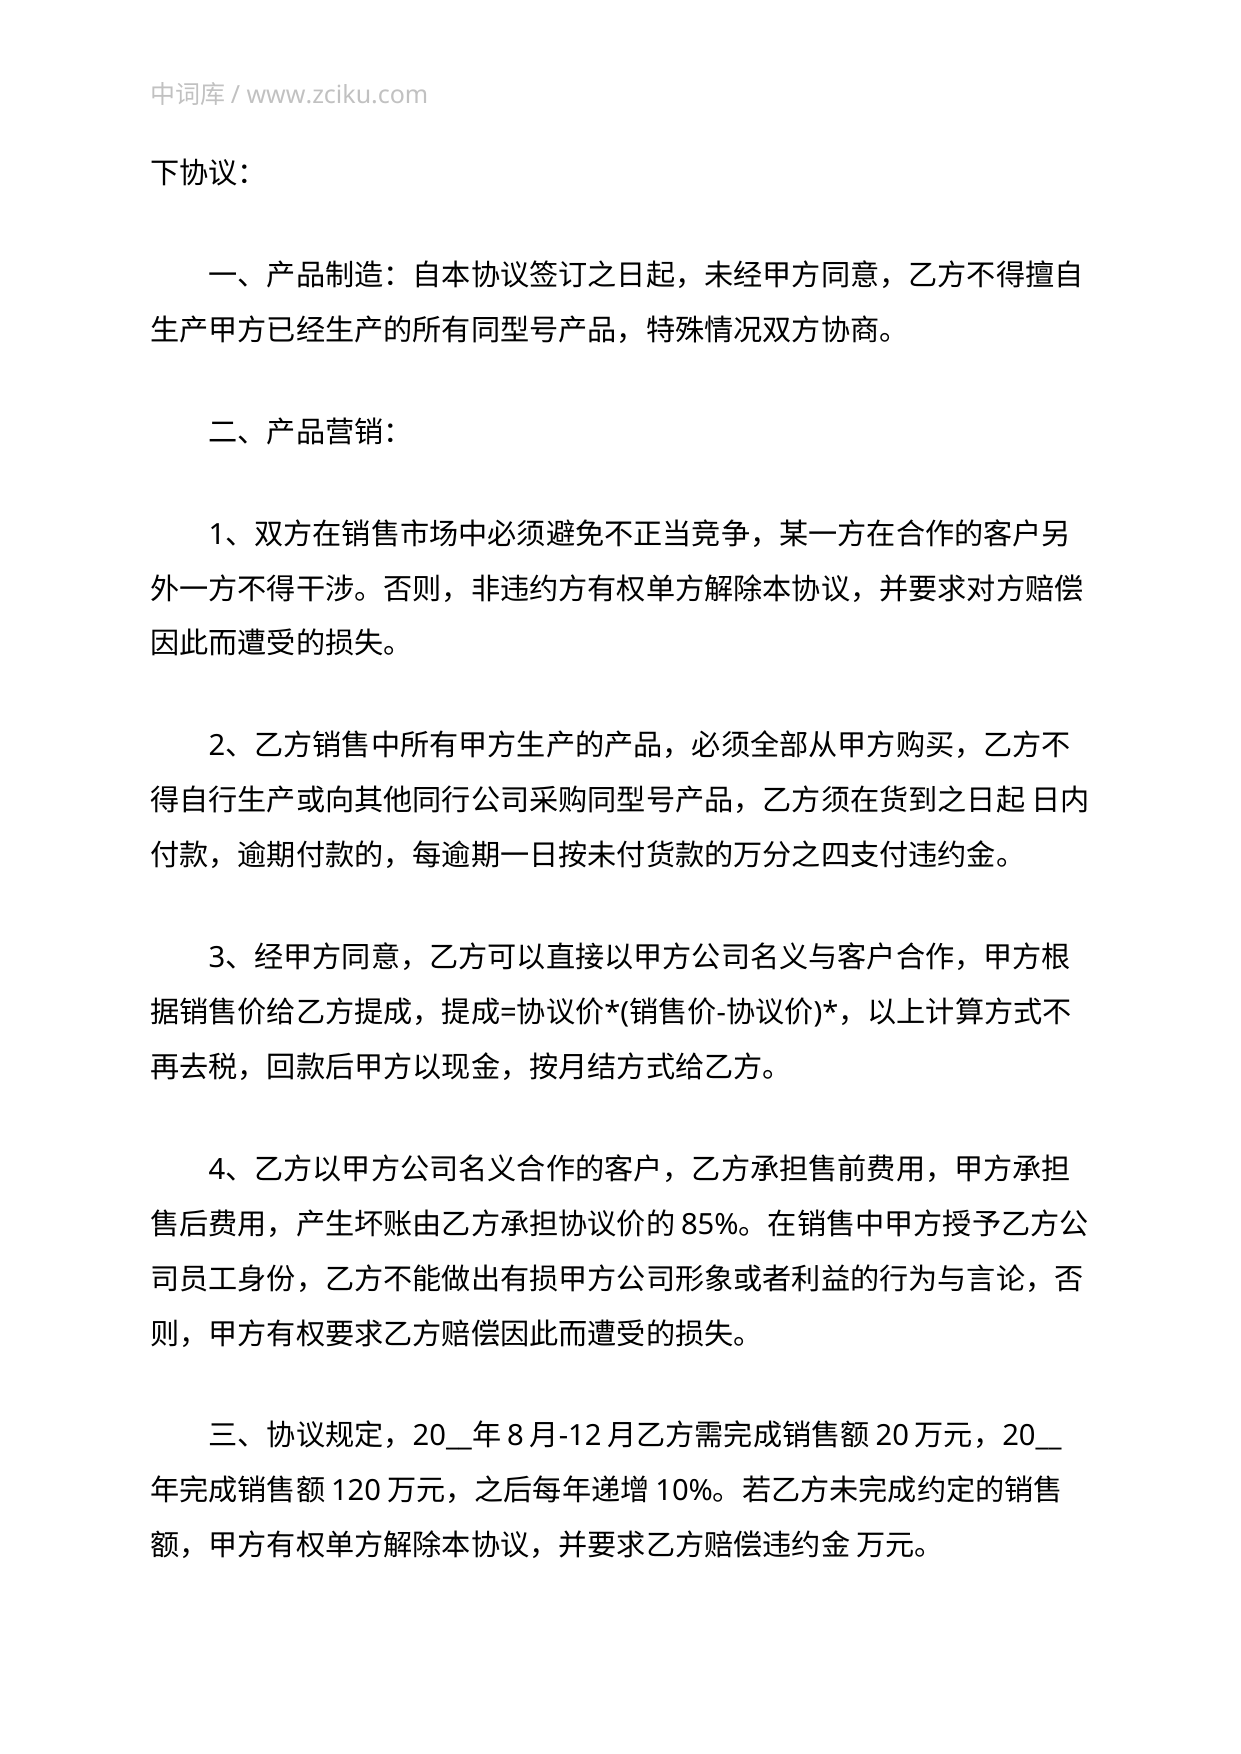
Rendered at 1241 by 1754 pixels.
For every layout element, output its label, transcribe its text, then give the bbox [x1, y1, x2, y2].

text 4、乙方以甲方公司名义合作的客户，乙方承担售前费用，甲方承担售后费用，产生坏账由乙方承担协议价的85%。在销售中甲方授予乙方公司员工身份，乙方不能做出有损甲方公司形象或者利益的行为与言论，否则，甲方有权要求乙方赔偿因此而遭受的损失。 [150, 1145, 1090, 1352]
text 二、产品营销： [150, 408, 1090, 451]
text 1、双方在销售市场中必须避免不正当竞争，某一方在合作的客户另外一方不得干涉。否则，非违约方有权单方解除本协议，并要求对方赔偿因此而遭受的损失。 [150, 510, 1090, 662]
text 三、协议规定，20__年8月-12月乙方需完成销售额20万元，20__年完成销售额120万元，之后每年递增10%。若乙方未完成约定的销售额，甲方有权单方解除本协议，并要求乙方赔偿违约金 万元。 [150, 1412, 1090, 1564]
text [150, 150, 1090, 192]
text 2、乙方销售中所有甲方生产的产品，必须全部从甲方购买，乙方不得自行生产或向其他同行公司采购同型号产品，乙方须在货到之日起 日内付款，逾期付款的，每逾期一日按未付货款的万分之四支付违约金。 [150, 722, 1090, 874]
text 一、产品制造：自本协议签订之日起，未经甲方同意，乙方不得擅自生产甲方已经生产的所有同型号产品，特殊情况双方协商。 [150, 252, 1090, 349]
text 3、经甲方同意，乙方可以直接以甲方公司名义与客户合作，甲方根据销售价给乙方提成，提成=协议价*(销售价-协议价)*，以上计算方式不再去税，回款后甲方以现金，按月结方式给乙方。 [150, 933, 1090, 1086]
